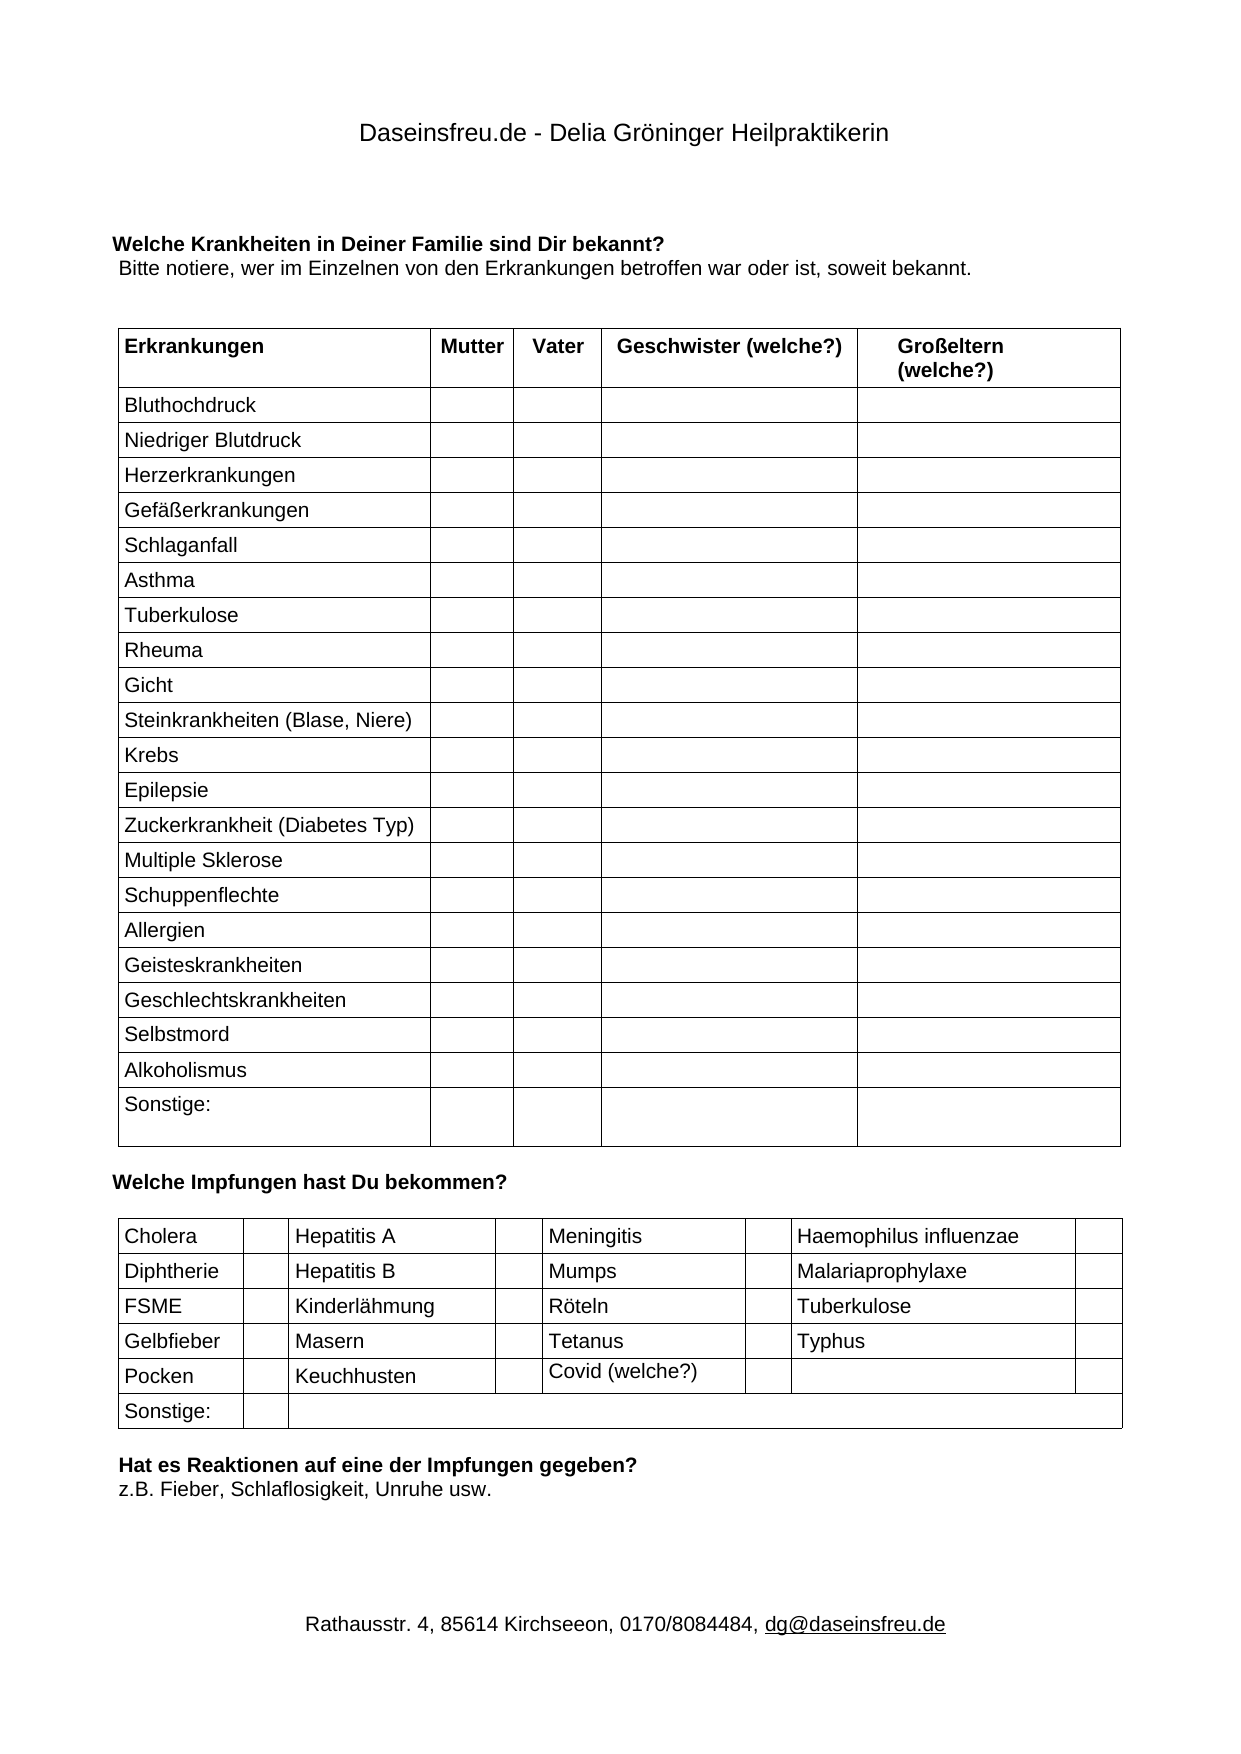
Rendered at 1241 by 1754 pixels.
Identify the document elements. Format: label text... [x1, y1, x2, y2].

table_header Cholera [119, 1219, 243, 1253]
table_cell Masern [289, 1324, 495, 1358]
table_cell [858, 1018, 1120, 1051]
table_cell [514, 773, 601, 806]
text Bitte notiere, wer im Einzelnen von den Erkrankungen betroffen war oder ist, soweit bekannt. [118, 256, 1109, 280]
table_cell [858, 913, 1120, 946]
table_header Meningitis [543, 1219, 745, 1253]
table_header Hepatitis A [289, 1219, 495, 1253]
table_cell Typhus [792, 1324, 1075, 1358]
table_cell [858, 948, 1120, 981]
table_cell Covid (welche?) [543, 1359, 745, 1393]
table_cell Asthma [119, 563, 430, 597]
table_cell Bluthochdruck [119, 388, 430, 422]
table_header [1076, 1219, 1122, 1253]
table_cell [602, 808, 857, 842]
table_header [496, 1219, 542, 1253]
table_cell Steinkrankheiten (Blase, Niere) [119, 703, 430, 736]
table_cell [514, 493, 601, 527]
table_cell [602, 633, 857, 667]
table_header Geschwister (welche?) [602, 329, 857, 387]
table_cell [431, 703, 513, 736]
table_cell [746, 1359, 791, 1393]
table_cell [602, 948, 857, 981]
table_cell [431, 773, 513, 806]
table_cell [858, 668, 1120, 702]
table_cell [858, 563, 1120, 597]
table_cell [1076, 1359, 1122, 1393]
table_header [746, 1219, 791, 1253]
table_cell [514, 808, 601, 842]
table_cell [602, 913, 857, 946]
table_cell [431, 668, 513, 702]
table_cell [602, 388, 857, 422]
table_cell Malariaprophylaxe [792, 1254, 1075, 1288]
table_cell [514, 878, 601, 912]
table_cell [496, 1324, 542, 1358]
text z.B. Fieber, Schlaflosigkeit, Unruhe usw. [118, 1477, 1134, 1501]
table_cell [244, 1254, 288, 1288]
table_header Erkrankungen [119, 329, 430, 387]
table_cell [431, 738, 513, 772]
table_cell Röteln [543, 1289, 745, 1323]
table_cell [514, 528, 601, 562]
table_cell [858, 528, 1120, 562]
table_header Großeltern (welche?) [858, 329, 1120, 387]
table_cell [858, 983, 1120, 1016]
table_cell [602, 458, 857, 492]
table_cell Allergien [119, 913, 430, 946]
table_cell [244, 1289, 288, 1323]
table_cell [431, 1088, 513, 1146]
table_cell Hepatitis B [289, 1254, 495, 1288]
table_cell [244, 1324, 288, 1358]
table_cell [431, 423, 513, 457]
table_cell [514, 738, 601, 772]
table_cell [858, 738, 1120, 772]
text Hat es Reaktionen auf eine der Impfungen gegeben? [118, 1453, 1134, 1477]
table_cell [431, 388, 513, 422]
table_header Mutter [431, 329, 513, 387]
table_cell [514, 1088, 601, 1146]
table_cell [602, 773, 857, 806]
table_cell [858, 1088, 1120, 1146]
table_cell [858, 878, 1120, 912]
table_header Vater [514, 329, 601, 387]
table_cell Krebs [119, 738, 430, 772]
table_cell [602, 878, 857, 912]
table_cell [431, 528, 513, 562]
table_cell [514, 948, 601, 981]
table_cell [858, 808, 1120, 842]
table_cell [514, 458, 601, 492]
table_cell Geschlechtskrankheiten [119, 983, 430, 1016]
table_cell Selbstmord [119, 1018, 430, 1051]
table_cell [431, 808, 513, 842]
table_cell [514, 598, 601, 632]
table_cell Multiple Sklerose [119, 843, 430, 876]
table_cell [602, 668, 857, 702]
table_cell Zuckerkrankheit (Diabetes Typ) [119, 808, 430, 842]
table_cell [514, 1053, 601, 1086]
table_cell Gefäßerkrankungen [119, 493, 430, 527]
table_cell [602, 423, 857, 457]
table_cell [431, 983, 513, 1016]
table_cell [602, 598, 857, 632]
table_cell Sonstige: [119, 1394, 243, 1428]
table_cell [602, 983, 857, 1016]
table_cell [496, 1289, 542, 1323]
table_cell Gelbfieber [119, 1324, 243, 1358]
table_cell [858, 633, 1120, 667]
table_cell [602, 528, 857, 562]
table_cell [858, 773, 1120, 806]
table_cell [514, 423, 601, 457]
table_cell Tuberkulose [119, 598, 430, 632]
table_cell [858, 1053, 1120, 1086]
table_cell [602, 738, 857, 772]
table_cell Pocken [119, 1359, 243, 1393]
table_cell [602, 843, 857, 876]
table_cell [602, 703, 857, 736]
table_cell [514, 983, 601, 1016]
table_cell Diphtherie [119, 1254, 243, 1288]
table_cell Epilepsie [119, 773, 430, 806]
table_cell Tetanus [543, 1324, 745, 1358]
table_cell [431, 598, 513, 632]
table_cell [431, 1018, 513, 1051]
table_cell [858, 423, 1120, 457]
table_cell [602, 563, 857, 597]
table_cell Schlaganfall [119, 528, 430, 562]
table_cell [496, 1359, 542, 1393]
table_cell [858, 458, 1120, 492]
table_cell Mumps [543, 1254, 745, 1288]
table_cell [431, 948, 513, 981]
table_cell Rheuma [119, 633, 430, 667]
table_cell [602, 1088, 857, 1146]
table_cell [746, 1254, 791, 1288]
table_cell [244, 1359, 288, 1393]
table_cell [514, 668, 601, 702]
table_cell [431, 878, 513, 912]
table_cell [746, 1324, 791, 1358]
table_cell [514, 843, 601, 876]
table_cell Geisteskrankheiten [119, 948, 430, 981]
table_cell [431, 493, 513, 527]
table_cell [496, 1254, 542, 1288]
table_header Haemophilus influenzae [792, 1219, 1075, 1253]
table_cell Herzerkrankungen [119, 458, 430, 492]
table_cell [514, 563, 601, 597]
table_cell [431, 633, 513, 667]
table_cell [1076, 1324, 1122, 1358]
table_cell Tuberkulose [792, 1289, 1075, 1323]
table_cell [514, 1018, 601, 1051]
table_cell FSME [119, 1289, 243, 1323]
table_cell [244, 1394, 288, 1428]
table_cell Gicht [119, 668, 430, 702]
table_cell Niedriger Blutdruck [119, 423, 430, 457]
table_cell Alkoholismus [119, 1053, 430, 1086]
table_cell [602, 1053, 857, 1086]
table_cell [289, 1394, 1122, 1428]
table_cell [602, 1018, 857, 1051]
table_cell [514, 913, 601, 946]
table_cell [746, 1289, 791, 1323]
table_cell [792, 1359, 1075, 1393]
table_cell [858, 598, 1120, 632]
table_cell [431, 458, 513, 492]
table_cell Schuppenflechte [119, 878, 430, 912]
table_cell Keuchhusten [289, 1359, 495, 1393]
table_cell [431, 843, 513, 876]
table_cell [858, 703, 1120, 736]
table_cell [858, 843, 1120, 876]
table_cell [858, 493, 1120, 527]
table_cell [1076, 1289, 1122, 1323]
table_cell [431, 913, 513, 946]
table_cell [514, 633, 601, 667]
table_cell Sonstige: [119, 1088, 430, 1146]
table_cell Kinderlähmung [289, 1289, 495, 1323]
table_cell [514, 388, 601, 422]
table_cell [602, 493, 857, 527]
table_cell [858, 388, 1120, 422]
table_cell [1076, 1254, 1122, 1288]
table_cell [514, 703, 601, 736]
table_header [244, 1219, 288, 1253]
subtitle Welche Impfungen hast Du bekommen? [106, 1170, 1134, 1194]
table_cell [431, 563, 513, 597]
subtitle Welche Krankheiten in Deiner Familie sind Dir bekannt? [106, 232, 1134, 256]
table_cell [431, 1053, 513, 1086]
